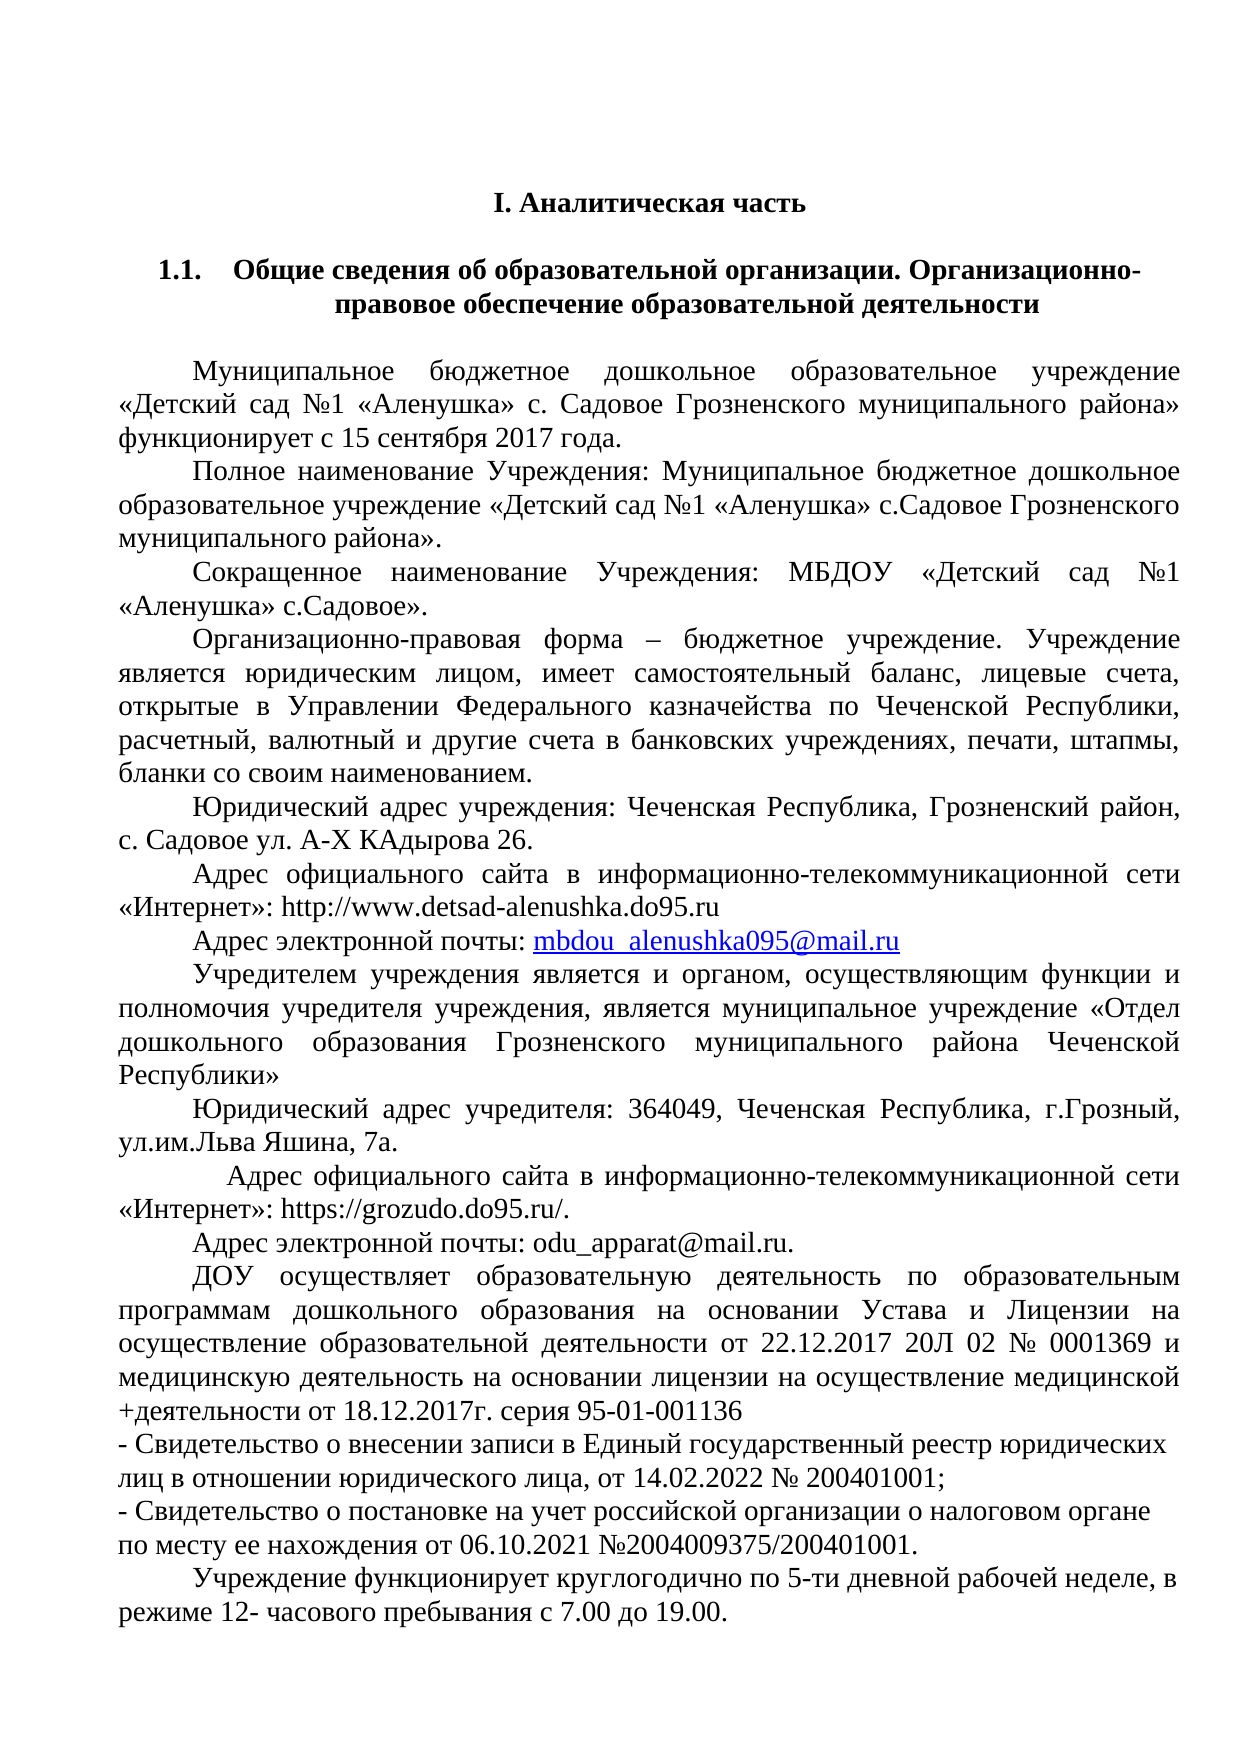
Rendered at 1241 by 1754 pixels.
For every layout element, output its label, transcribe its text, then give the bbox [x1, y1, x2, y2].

text Сокращенное наименование Учреждения: МБДОУ «Детский сад №1 «Аленушка» с.Садовое». [118, 554, 1181, 621]
text ДОУ осуществляет образовательную деятельность по образовательным программам дошкольного образования на основании Устава и Лицензии на осуществление образовательной деятельности от 22.12.2017 20Л 02 № 0001369 и медицинскую деятельность на основании лицензии на осуществление медицинской +деятельности от 18.12.2017г. серия 95-01-001136 [118, 1258, 1181, 1426]
text Адрес электронной почты: odu_apparat@mail.ru. [118, 1225, 1181, 1258]
list Общие сведения об образовательной организации. Организационно-правовое обеспечение образовательной деятельности [118, 252, 1181, 319]
text Адрес электронной почты: mbdou_alenushka095@mail.ru [118, 923, 1181, 957]
text Юридический адрес учредителя: 364049, Чеченская Республика, г.Грозный, ул.им.Льва Яшина, 7а. [118, 1091, 1181, 1158]
text Учредителем учреждения является и органом, осуществляющим функции и полномочия учредителя учреждения, является муниципальное учреждение «Отдел дошкольного образования Грозненского муниципального района Чеченской Республики» [118, 957, 1181, 1091]
text Полное наименование Учреждения: Муниципальное бюджетное дошкольное образовательное учреждение «Детский сад №1 «Аленушка» с.Садовое Грозненского муниципального района». [118, 453, 1181, 554]
text Муниципальное бюджетное дошкольное образовательное учреждение «Детский сад №1 «Аленушка» с. Садовое Грозненского муниципального района» функционирует с 15 сентября 2017 года. [118, 353, 1181, 453]
text - Свидетельство о внесении записи в Единый государственный реестр юридических лиц в отношении юридического лица, от 14.02.2022 № 200401001; [118, 1426, 1181, 1493]
text Юридический адрес учреждения: Чеченская Республика, Грозненский район, с. Садовое ул. А-Х КАдырова 26. [118, 789, 1181, 856]
text Учреждение функционирует круглогодично по 5-ти дневной рабочей неделе, в режиме 12- часового пребывания с 7.00 до 19.00. [118, 1560, 1181, 1627]
text I. Аналитическая часть [118, 185, 1181, 219]
text - Свидетельство о постановке на учет российской организации о налоговом органе по месту ее нахождения от 06.10.2021 №2004009375/200401001. [118, 1493, 1181, 1560]
text Адрес официального сайта в информационно-телекоммуникационной сети «Интернет»: http://www.detsad-alenushka.do95.ru [118, 856, 1181, 923]
text Организационно-правовая форма – бюджетное учреждение. Учреждение является юридическим лицом, имеет самостоятельный баланс, лицевые счета, открытые в Управлении Федерального казначейства по Чеченской Республики, расчетный, валютный и другие счета в банковских учреждениях, печати, штапмы, бланки со своим наименованием. [118, 621, 1181, 789]
text Адрес официального сайта в информационно-телекоммуникационной сети «Интернет»: https://grozudo.do95.ru/. [118, 1158, 1181, 1225]
